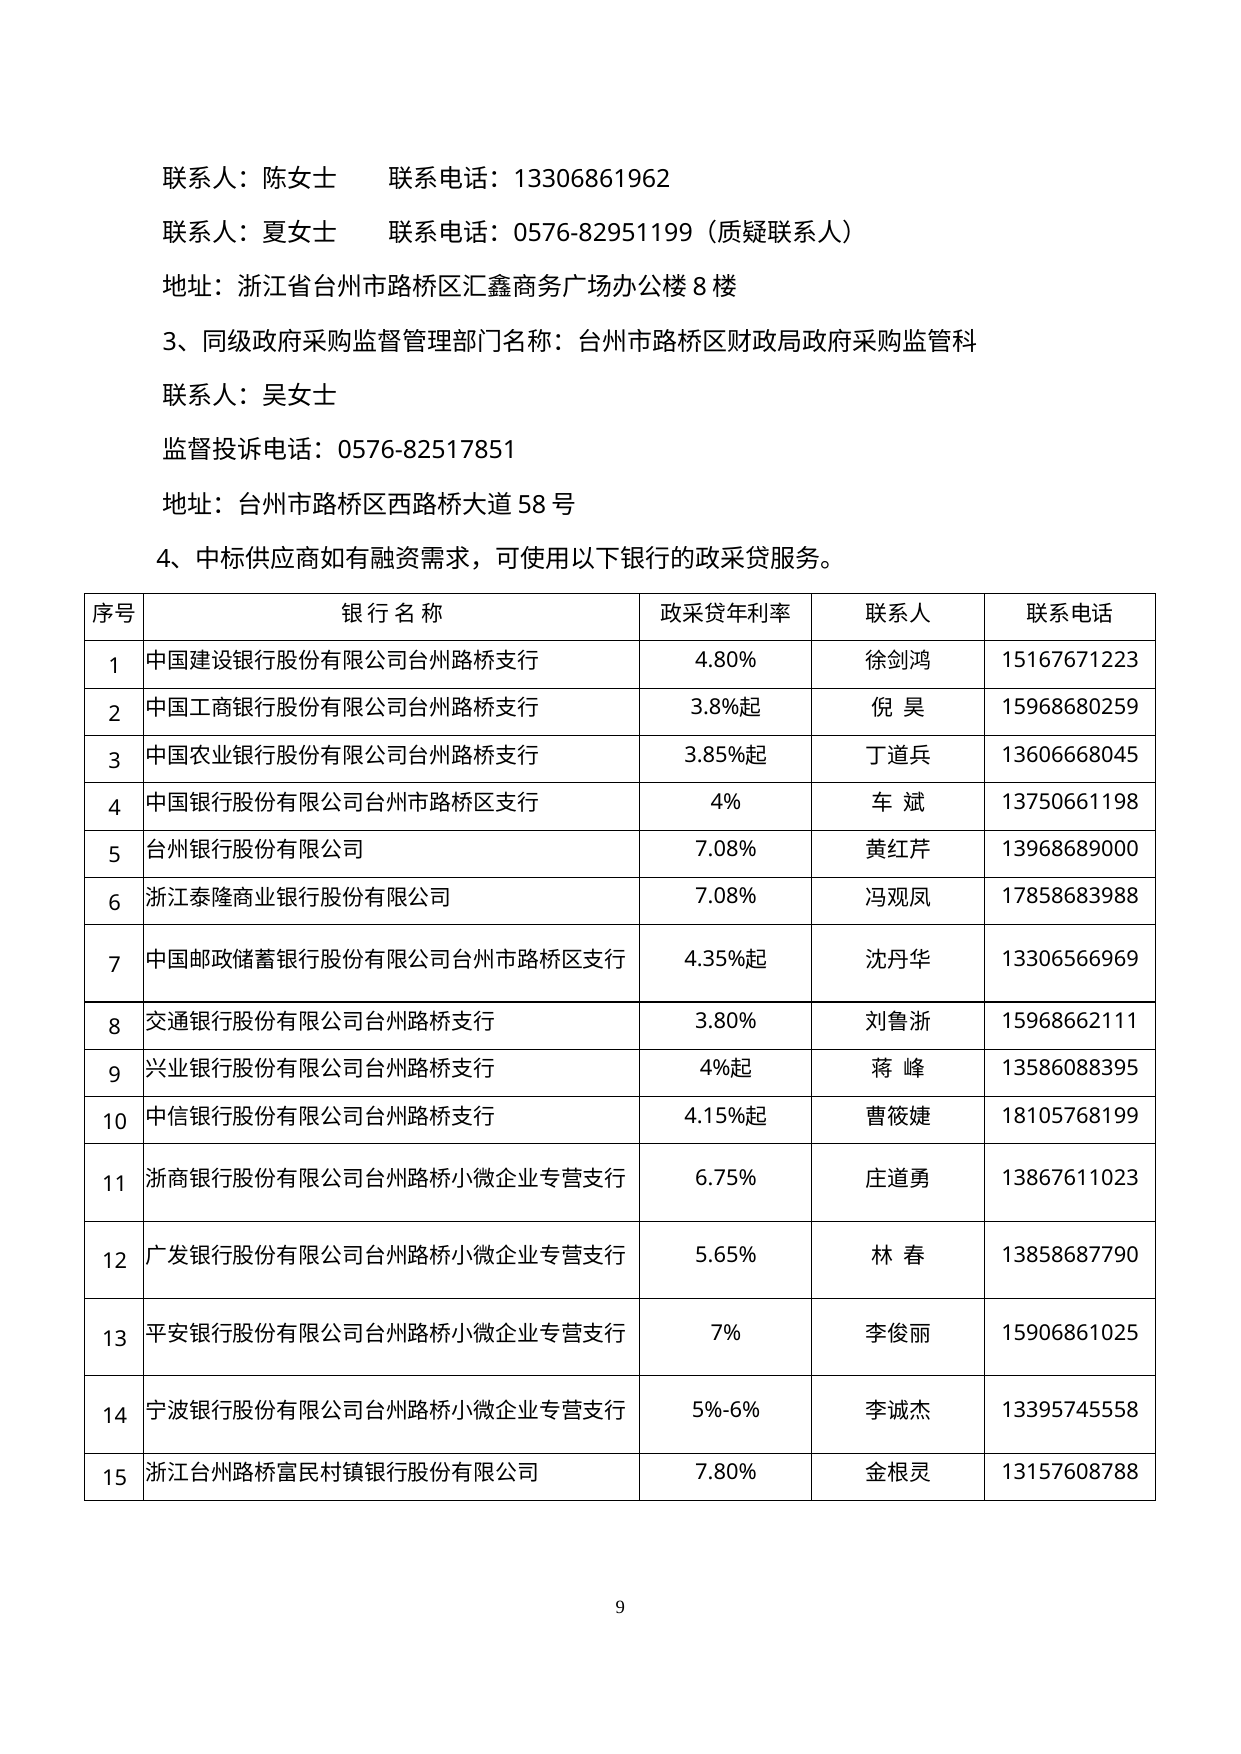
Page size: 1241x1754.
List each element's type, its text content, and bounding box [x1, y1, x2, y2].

table_cell 3.85%起 [640, 736, 811, 782]
table_cell 13867611023 [985, 1144, 1155, 1221]
table_cell 中国工商银行股份有限公司台州路桥支行 [144, 689, 639, 735]
table_cell 徐剑鸿 [812, 641, 984, 688]
table_cell 5 [85, 831, 143, 877]
table_cell 倪 昊 [812, 689, 984, 735]
table_cell 7 [85, 925, 143, 1001]
table_header 银 行 名 称 [144, 594, 639, 640]
table_cell 14 [85, 1376, 143, 1452]
table_cell 中信银行股份有限公司台州路桥支行 [144, 1097, 639, 1143]
table_cell 13858687790 [985, 1222, 1155, 1298]
table_cell 6.75% [640, 1144, 811, 1221]
table_cell 18105768199 [985, 1097, 1155, 1143]
table_cell 3.8%起 [640, 689, 811, 735]
table_cell 15 [85, 1454, 143, 1500]
table_cell 宁波银行股份有限公司台州路桥小微企业专营支行 [144, 1376, 639, 1452]
table_cell 7% [640, 1299, 811, 1375]
table_cell 13968689000 [985, 831, 1155, 877]
table_cell 3 [85, 736, 143, 782]
table_cell 8 [85, 1003, 143, 1049]
table_cell 4.35%起 [640, 925, 811, 1001]
table_cell 中国邮政储蓄银行股份有限公司台州市路桥区支行 [144, 925, 639, 1001]
text 地址：浙江省台州市路桥区汇鑫商务广场办公楼8楼 [112, 267, 1128, 303]
table_cell 蒋 峰 [812, 1050, 984, 1096]
table_cell 沈丹华 [812, 925, 984, 1001]
table_cell 6 [85, 878, 143, 924]
table_cell 1 [85, 641, 143, 688]
table_cell 17858683988 [985, 878, 1155, 924]
table_cell 金根灵 [812, 1454, 984, 1500]
table_cell 冯观凤 [812, 878, 984, 924]
text 联系人：陈女士 联系电话：13306861962 [112, 158, 1128, 194]
table_cell 李俊丽 [812, 1299, 984, 1375]
table_cell 曹筱婕 [812, 1097, 984, 1143]
table_cell 2 [85, 689, 143, 735]
table_cell 9 [85, 1050, 143, 1096]
table_cell 4.80% [640, 641, 811, 688]
table_cell 13750661198 [985, 783, 1155, 829]
table_cell 4.15%起 [640, 1097, 811, 1143]
table_cell 浙商银行股份有限公司台州路桥小微企业专营支行 [144, 1144, 639, 1221]
table_cell 4 [85, 783, 143, 829]
text 3、同级政府采购监督管理部门名称：台州市路桥区财政局政府采购监管科 [112, 321, 1128, 357]
text 联系人：吴女士 [112, 376, 1128, 412]
table_cell 中国银行股份有限公司台州市路桥区支行 [144, 783, 639, 829]
table_cell 中国农业银行股份有限公司台州路桥支行 [144, 736, 639, 782]
table_cell 庄道勇 [812, 1144, 984, 1221]
table_cell 平安银行股份有限公司台州路桥小微企业专营支行 [144, 1299, 639, 1375]
table_cell 中国建设银行股份有限公司台州路桥支行 [144, 641, 639, 688]
table_cell 13586088395 [985, 1050, 1155, 1096]
table_cell 7.80% [640, 1454, 811, 1500]
table_cell 15906861025 [985, 1299, 1155, 1375]
table_header 联系电话 [985, 594, 1155, 640]
table_cell 浙江泰隆商业银行股份有限公司 [144, 878, 639, 924]
table_cell 台州银行股份有限公司 [144, 831, 639, 877]
table_cell 11 [85, 1144, 143, 1221]
text 联系人：夏女士 联系电话：0576-82951199（质疑联系人） [112, 212, 1128, 249]
table_cell 13606668045 [985, 736, 1155, 782]
table_cell 广发银行股份有限公司台州路桥小微企业专营支行 [144, 1222, 639, 1298]
table_cell 交通银行股份有限公司台州路桥支行 [144, 1003, 639, 1049]
text 4、中标供应商如有融资需求，可使用以下银行的政采贷服务。 [156, 539, 1128, 575]
table_cell 5%-6% [640, 1376, 811, 1452]
table_cell 13157608788 [985, 1454, 1155, 1500]
table_cell 李诚杰 [812, 1376, 984, 1452]
table_cell 车 斌 [812, 783, 984, 829]
table_cell 15968662111 [985, 1003, 1155, 1049]
table_cell 15968680259 [985, 689, 1155, 735]
table_cell 4% [640, 783, 811, 829]
table_cell 丁道兵 [812, 736, 984, 782]
table_header 序号 [85, 594, 143, 640]
table_cell 7.08% [640, 878, 811, 924]
text 监督投诉电话：0576-82517851 [112, 430, 1128, 466]
table_cell 兴业银行股份有限公司台州路桥支行 [144, 1050, 639, 1096]
table_cell 15167671223 [985, 641, 1155, 688]
table_cell 3.80% [640, 1003, 811, 1049]
table_cell 7.08% [640, 831, 811, 877]
table_cell 林 春 [812, 1222, 984, 1298]
table_cell 13306566969 [985, 925, 1155, 1001]
table_cell 4%起 [640, 1050, 811, 1096]
table_cell 12 [85, 1222, 143, 1298]
table_cell 5.65% [640, 1222, 811, 1298]
table_header 联系人 [812, 594, 984, 640]
table_cell 浙江台州路桥富民村镇银行股份有限公司 [144, 1454, 639, 1500]
table_cell 刘鲁浙 [812, 1003, 984, 1049]
table_cell 黄红芹 [812, 831, 984, 877]
table_cell 13395745558 [985, 1376, 1155, 1452]
table_cell 13 [85, 1299, 143, 1375]
table_header 政采贷年利率 [640, 594, 811, 640]
text 地址：台州市路桥区西路桥大道58号 [112, 484, 1128, 521]
table_cell 10 [85, 1097, 143, 1143]
